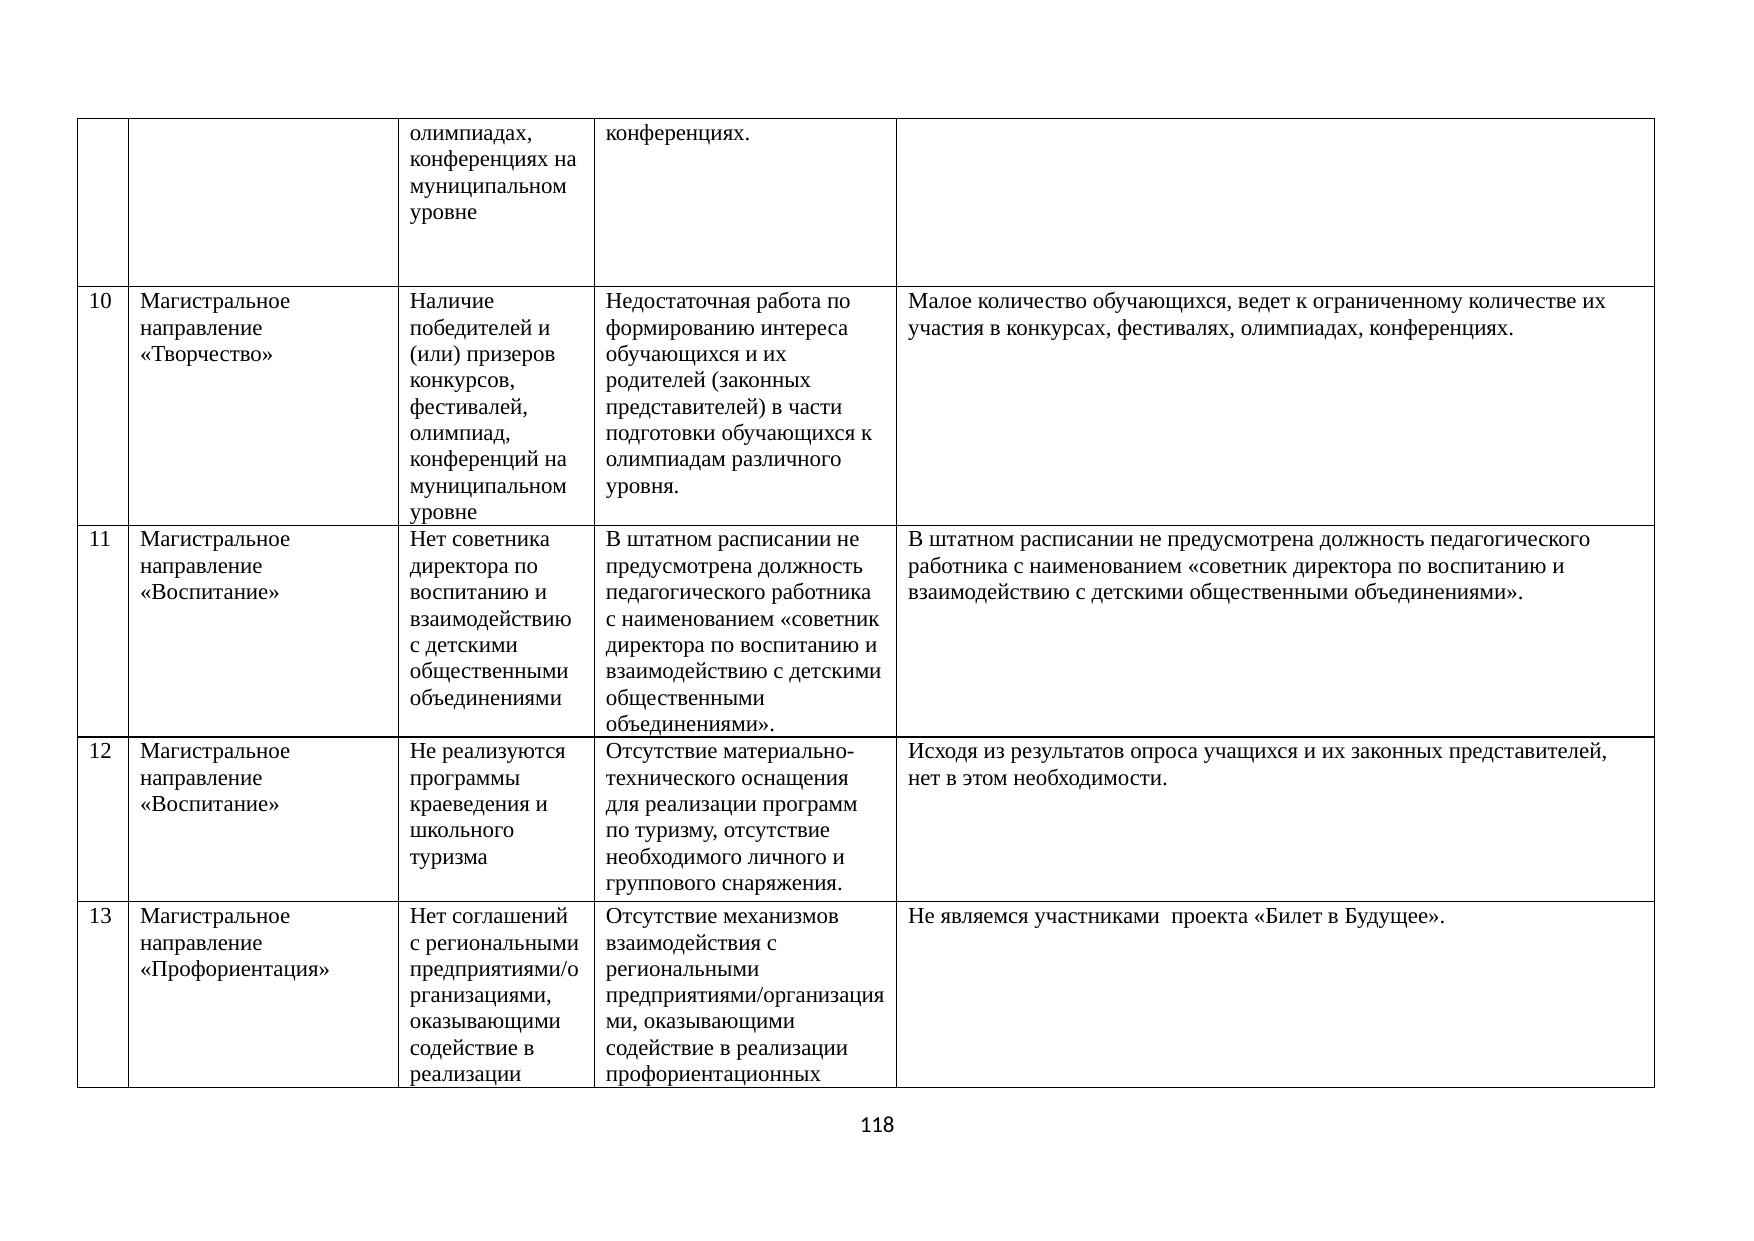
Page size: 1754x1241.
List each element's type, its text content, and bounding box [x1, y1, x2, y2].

table_cell Недостаточная работа по формированию интереса обучающихся и их родителей (законных представителей) в части подготовки обучающихся к олимпиадам различного уровня. [595, 287, 896, 524]
table_cell 12 [78, 738, 128, 901]
table_cell Исходя из результатов опроса учащихся и их законных представителей, нет в этом необходимости. [897, 738, 1654, 901]
table_cell В штатном расписании не предусмотрена должность педагогического работника с наименованием «советник директора по воспитанию и взаимодействию с детскими общественными объединениями». [897, 526, 1654, 736]
table_cell Магистральное направление «Воспитание» [129, 526, 398, 736]
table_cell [897, 287, 1654, 524]
table_cell Не являемся участниками проекта «Билет в Будущее». [897, 902, 1654, 1087]
table_cell 10 [78, 287, 128, 524]
table_cell Отсутствие материально-технического оснащения для реализации программ по туризму, отсутствие необходимого личного и группового снаряжения. [595, 738, 896, 901]
table_cell Наличие победителей и (или) призеров конкурсов, фестивалей, олимпиад, конференций на муниципальном уровне [399, 287, 594, 524]
table_cell Нет советника директора по воспитанию и взаимодействию с детскими общественными объединениями [399, 526, 594, 736]
table_cell Магистральное направление «Воспитание» [129, 738, 398, 901]
table_cell Нет соглашений с региональными предприятиями/организациями, оказывающими содействие в реализации профориентационных мероприятий [399, 902, 594, 1087]
table_cell 11 [78, 526, 128, 736]
table_cell В штатном расписании не предусмотрена должность педагогического работника с наименованием «советник директора по воспитанию и взаимодействию с детскими общественными объединениями». [595, 526, 896, 736]
table_cell Отсутствие механизмов взаимодействия с региональными предприятиями/организациями, оказывающими содействие в реализации профориентационных мероприятий. [595, 902, 896, 1087]
table_cell 13 [78, 902, 128, 1087]
table_cell Не реализуются программы краеведения и школьного туризма [399, 738, 594, 901]
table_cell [129, 287, 398, 524]
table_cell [129, 902, 398, 1087]
